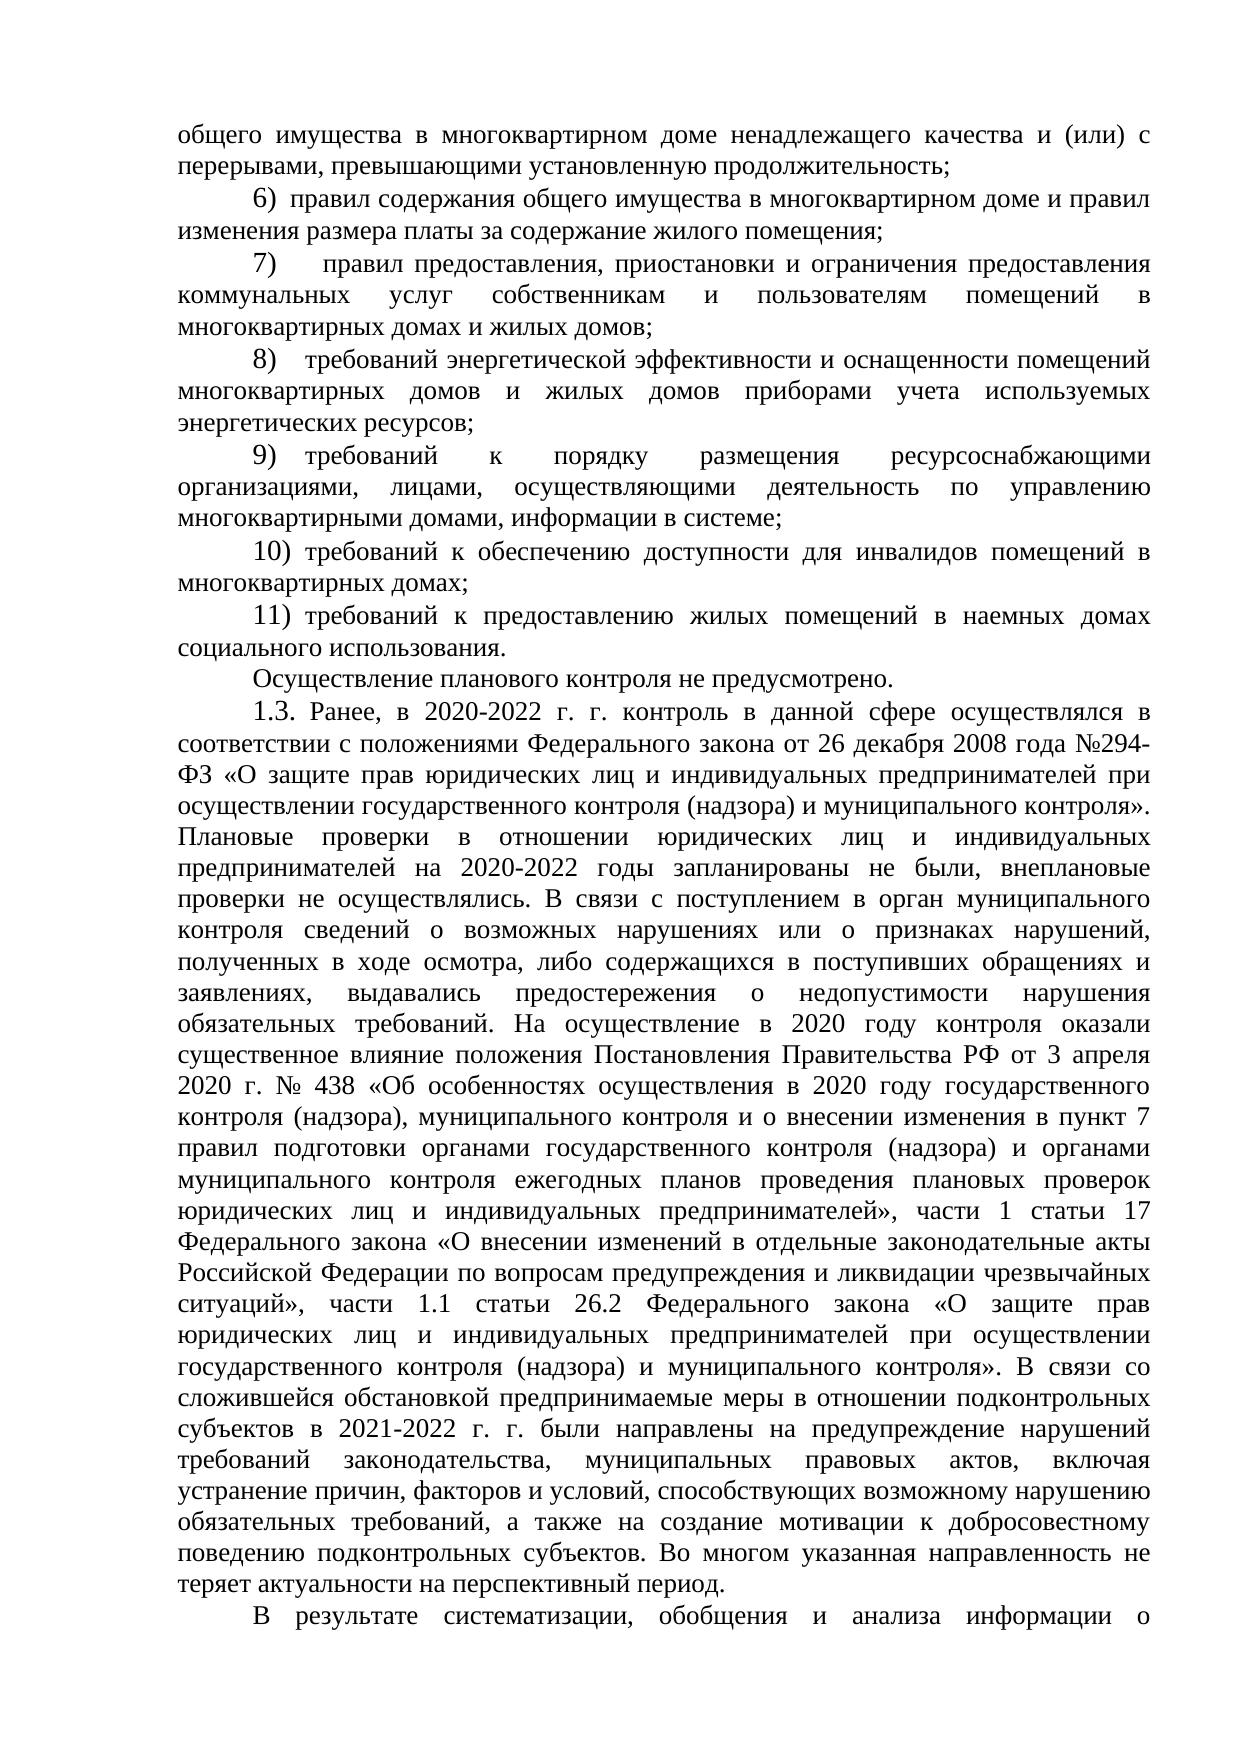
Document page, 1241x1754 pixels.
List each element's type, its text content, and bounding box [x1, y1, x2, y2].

list требований энергетической эффективности и оснащенности помещений многоквартирных домов и жилых домов приборами учета используемых энергетических ресурсов; [177, 341, 1152, 437]
list требований к обеспечению доступности для инвалидов помещений в многоквартирных домах; [177, 533, 1152, 597]
list требований к предоставлению жилых помещений в наемных домах социального использования. [177, 597, 1152, 662]
list Ранее, в 2020-2022 г. г. контроль в данной сфере осуществлялся в соответствии с положениями Федерального закона от 26 декабря 2008 года №294-ФЗ «О защите прав юридических лиц и индивидуальных предпринимателей при осуществлении государственного контроля (надзора) и муниципального контроля». Плановые проверки в отношении юридических лиц и индивидуальных предпринимателей на 2020-2022 годы запланированы не были, внеплановые проверки не осуществлялись. В связи с поступлением в орган муниципального контроля сведений о возможных нарушениях или о признаках нарушений, полученных в ходе осмотра, либо содержащихся в поступивших обращениях и заявлениях, выдавались предостережения о недопустимости нарушения обязательных требований. На осуществление в 2020 году контроля оказали существенное влияние положения Постановления Правительства РФ от 3 апреля 2020 г. № 438 «Об особенностях осуществления в 2020 году государственного контроля (надзора), муниципального контроля и о внесении изменения в пункт 7 правил подготовки органами государственного контроля (надзора) и органами муниципального контроля ежегодных планов проведения плановых проверок юридических лиц и индивидуальных предпринимателей», части 1 статьи 17 Федерального закона «О внесении изменений в отдельные законодательные акты Российской Федерации по вопросам предупреждения и ликвидации чрезвычайных ситуаций», части 1.1 статьи 26.2 Федерального закона «О защите прав юридических лиц и индивидуальных предпринимателей при осуществлении государственного контроля (надзора) и муниципального контроля». В связи со сложившейся обстановкой предпринимаемые меры в отношении подконтрольных субъектов в 2021-2022 г. г. были направлены на предупреждение нарушений требований законодательства, муниципальных правовых актов, включая устранение причин, факторов и условий, способствующих возможному нарушению обязательных требований, а также на создание мотивации к добросовестному поведению подконтрольных субъектов. Во многом указанная направленность не теряет актуальности на перспективный период. [177, 693, 1152, 1599]
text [177, 1599, 1152, 1630]
list правил содержания общего имущества в многоквартирном доме и правил изменения размера платы за содержание жилого помещения; [177, 180, 1152, 245]
text Осуществление планового контроля не предусмотрено. [177, 662, 1152, 693]
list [177, 118, 1152, 180]
list правил предоставления, приостановки и ограничения предоставления коммунальных услуг собственникам и пользователям помещений в многоквартирных домах и жилых домов; [177, 245, 1152, 341]
list требований к порядку размещения ресурсоснабжающими организациями, лицами, осуществляющими деятельность по управлению многоквартирными домами, информации в системе; [177, 437, 1152, 533]
